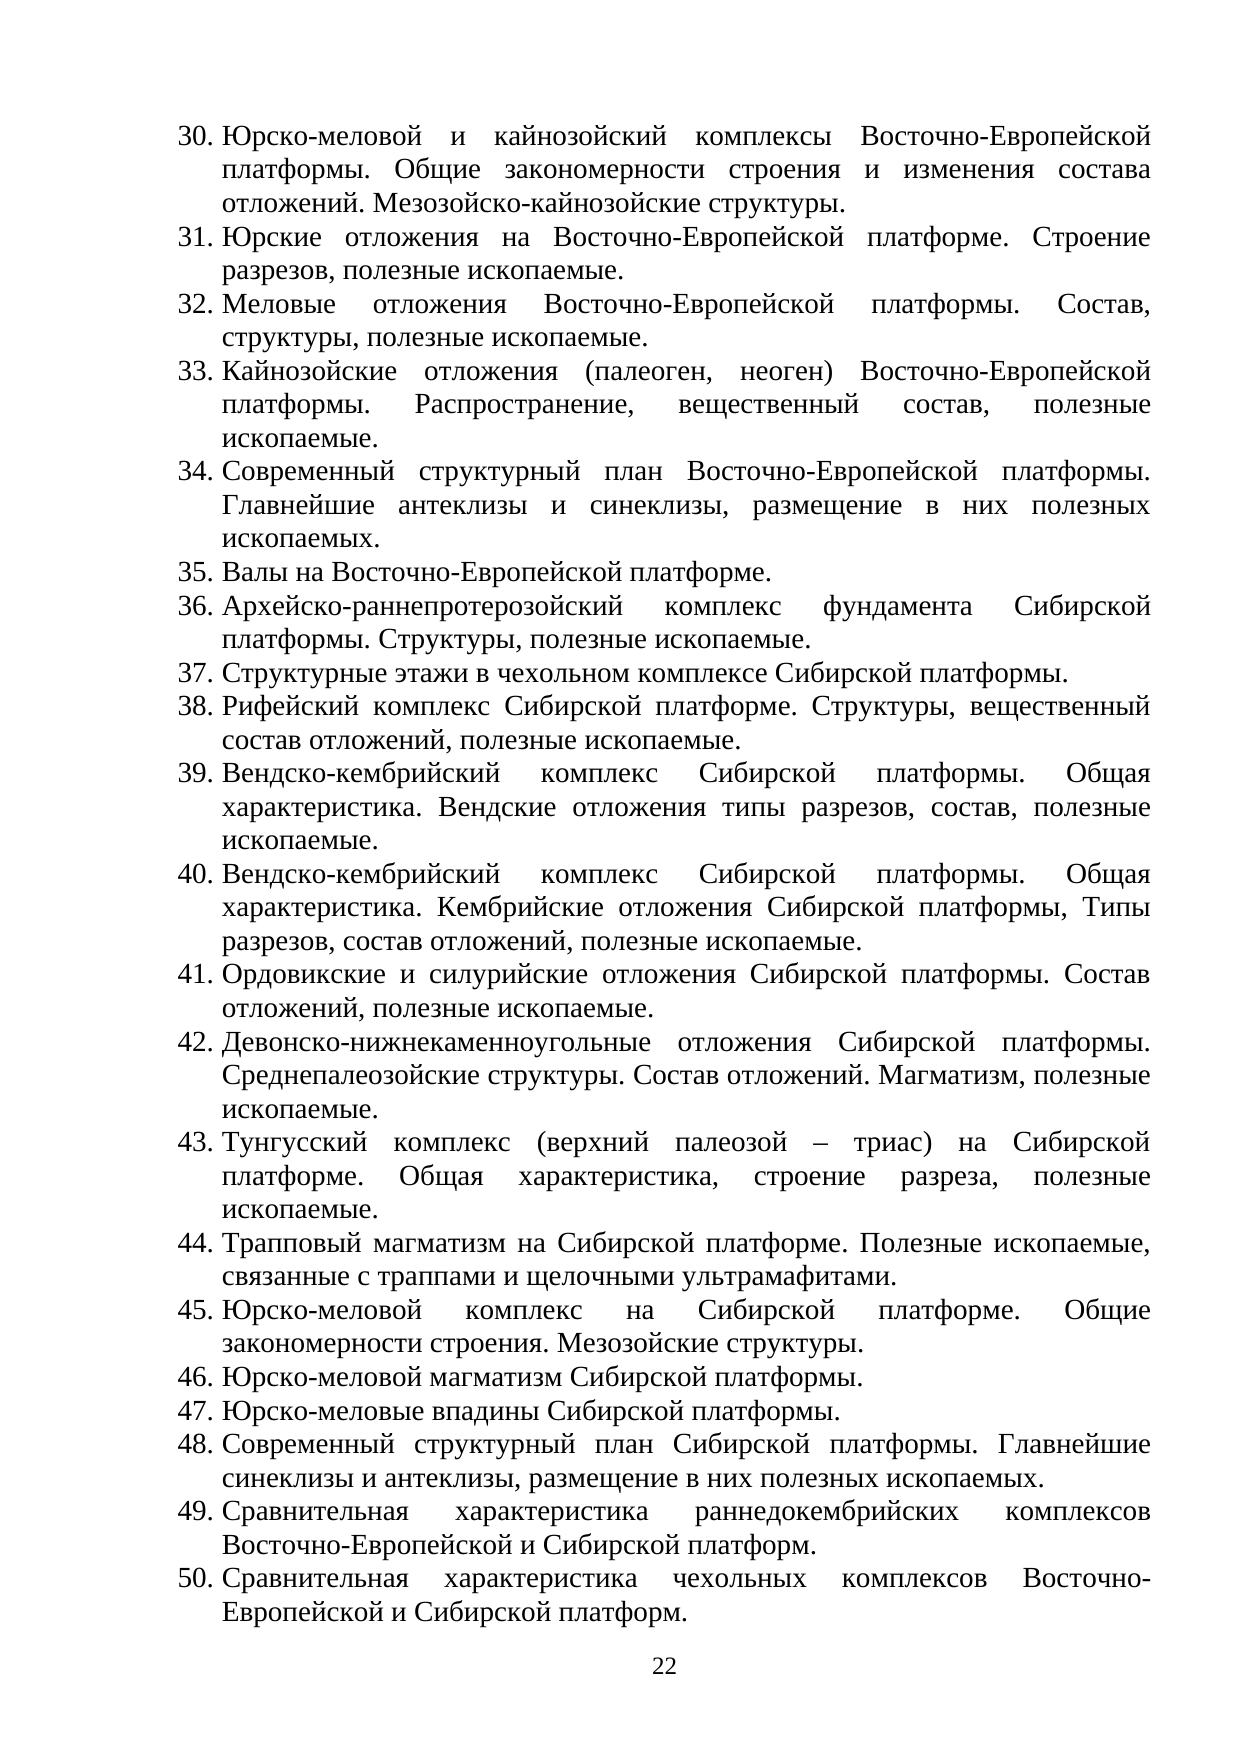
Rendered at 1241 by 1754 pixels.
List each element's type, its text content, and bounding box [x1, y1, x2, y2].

list Юрские отложения на Восточно-Европейской платформе. Строение разрезов, полезные ископаемые. [177, 219, 1152, 286]
list Тунгусский комплекс (верхний палеозой – триас) на Сибирской платформе. Общая характеристика, строение разреза, полезные ископаемые. [177, 1124, 1152, 1225]
list Вендско-кембрийский комплекс Сибирской платформы. Общая характеристика. Кембрийские отложения Сибирской платформы, Типы разрезов, состав отложений, полезные ископаемые. [177, 856, 1152, 957]
list Кайнозойские отложения (палеоген, неоген) Восточно-Европейской платформы. Распространение, вещественный состав, полезные ископаемые. [177, 353, 1152, 453]
list Структурные этажи в чехольном комплексе Сибирской платформы. [177, 655, 1152, 688]
list Современный структурный план Сибирской платформы. Главнейшие синеклизы и антеклизы, размещение в них полезных ископаемых. [177, 1426, 1152, 1493]
list Юрско-меловые впадины Сибирской платформы. [177, 1393, 1152, 1426]
list Рифейский комплекс Сибирской платформе. Структуры, вещественный состав отложений, полезные ископаемые. [177, 688, 1152, 755]
list Трапповый магматизм на Сибирской платформе. Полезные ископаемые, связанные с траппами и щелочными ультрамафитами. [177, 1225, 1152, 1292]
list Юрско-меловой и кайнозойский комплексы Восточно-Европейской платформы. Общие закономерности строения и изменения состава отложений. Мезозойско-кайнозойские структуры. [177, 118, 1152, 219]
list Архейско-раннепротерозойский комплекс фундамента Сибирской платформы. Структуры, полезные ископаемые. [177, 588, 1152, 655]
list Девонско-нижнекаменноугольные отложения Сибирской платформы. Среднепалеозойские структуры. Состав отложений. Магматизм, полезные ископаемые. [177, 1024, 1152, 1124]
list Юрско-меловой магматизм Сибирской платформы. [177, 1359, 1152, 1393]
list Вендско-кембрийский комплекс Сибирской платформы. Общая характеристика. Вендские отложения типы разрезов, состав, полезные ископаемые. [177, 755, 1152, 856]
list Валы на Восточно-Европейской платформе. [177, 554, 1152, 588]
list Юрско-меловой комплекс на Сибирской платформе. Общие закономерности строения. Мезозойские структуры. [177, 1292, 1152, 1359]
list Меловые отложения Восточно-Европейской платформы. Состав, структуры, полезные ископаемые. [177, 286, 1152, 353]
list Современный структурный план Восточно-Европейской платформы. Главнейшие антеклизы и синеклизы, размещение в них полезных ископаемых. [177, 453, 1152, 554]
list Сравнительная характеристика раннедокембрийских комплексов Восточно-Европейской и Сибирской платформ. [177, 1493, 1152, 1560]
list Сравнительная характеристика чехольных комплексов Восточно-Европейской и Сибирской платформ. [177, 1560, 1152, 1627]
list Ордовикские и силурийские отложения Сибирской платформы. Состав отложений, полезные ископаемые. [177, 957, 1152, 1024]
